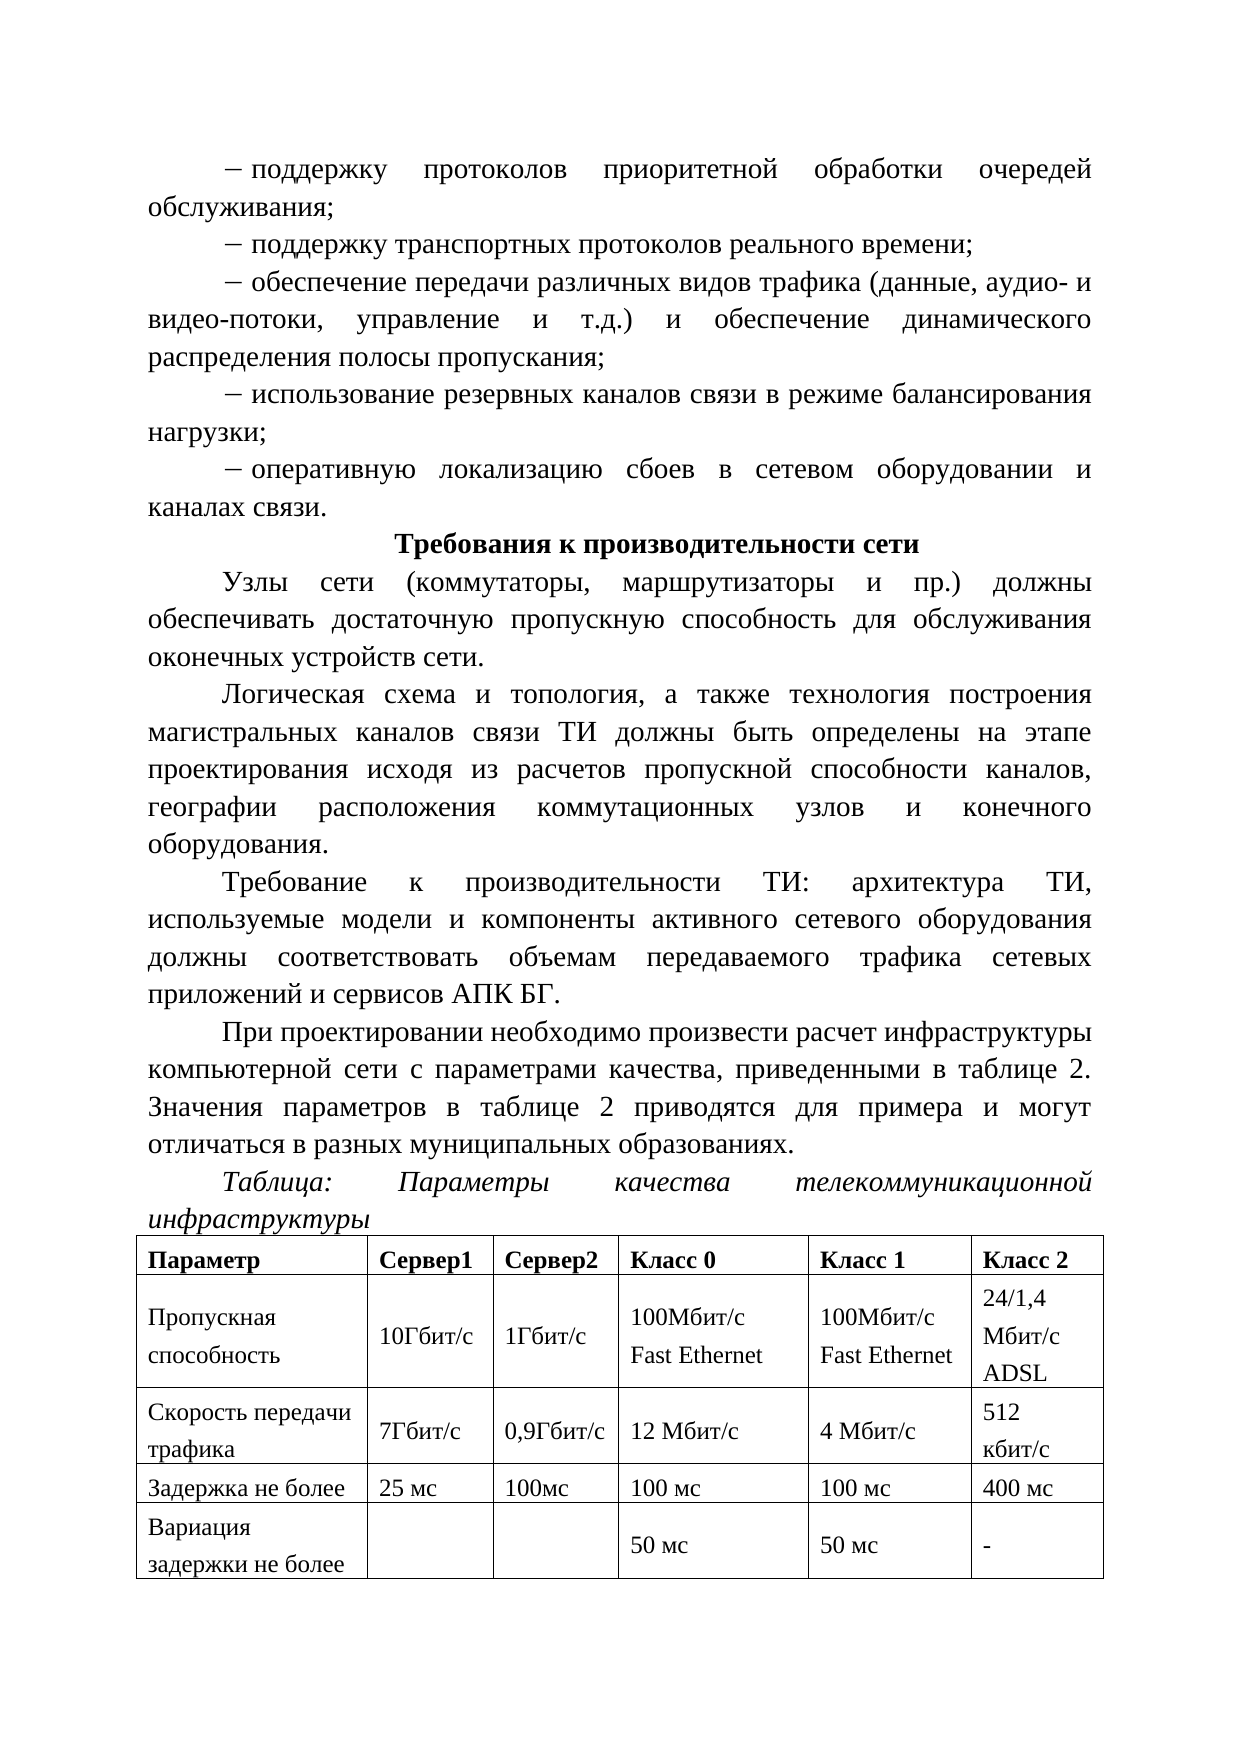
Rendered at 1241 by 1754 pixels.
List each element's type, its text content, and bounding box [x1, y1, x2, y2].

table_cell 100мс [494, 1464, 618, 1502]
table_header Класс 0 [619, 1236, 808, 1274]
table_cell 50 мс [809, 1503, 971, 1578]
table_header Сервер1 [368, 1236, 493, 1274]
table_header Сервер2 [494, 1236, 618, 1274]
table_cell 24/1,4 Мбит/с ADSL [972, 1275, 1103, 1387]
list поддержку протоколов приоритетной обработки очередей обслуживания; [148, 148, 1092, 223]
table_cell 12 Mбит/с [619, 1388, 808, 1463]
table_cell 100Мбит/с Fast Ethernet [619, 1275, 808, 1387]
table_header Параметр [137, 1236, 367, 1274]
table_cell 100Мбит/с Fast Ethernet [809, 1275, 971, 1387]
text Логическая схема и топология, а также технология построения магистральных каналов связи ТИ должны быть определены на этапе проектирования исходя из расчетов пропускной способности каналов, географии расположения коммутационных узлов и конечного оборудования. [148, 673, 1092, 860]
subtitle Требования к производительности сети [148, 523, 1092, 560]
list поддержку транспортных протоколов реального времени; [148, 223, 1092, 260]
table_cell 1Гбит/с [494, 1275, 618, 1387]
table_cell [368, 1503, 493, 1578]
table_cell 25 мс [368, 1464, 493, 1502]
table_cell 512 кбит/с [972, 1388, 1103, 1463]
text При проектировании необходимо произвести расчет инфраструктуры компьютерной сети с параметрами качества, приведенными в таблице 2. Значения параметров в таблице 2 приводятся для примера и могут отличаться в разных муниципальных образованиях. [148, 1010, 1092, 1160]
table_cell 4 Mбит/с [809, 1388, 971, 1463]
table_cell 0,9Гбит/с [494, 1388, 618, 1463]
table_cell Скорость передачи трафика [137, 1388, 367, 1463]
text Узлы сети (коммутаторы, маршрутизаторы и пр.) должны обеспечивать достаточную пропускную способность для обслуживания оконечных устройств сети. [148, 560, 1092, 673]
table_cell Задержка не более [137, 1464, 367, 1502]
table_cell 10Гбит/с [368, 1275, 493, 1387]
list обеспечение передачи различных видов трафика (данные, аудио- и видео-потоки, управление и т.д.) и обеспечение динамического распределения полосы пропускания; [148, 260, 1092, 373]
table_cell [494, 1503, 618, 1578]
text Таблица: Параметры качества телекоммуникационной инфраструктуры [148, 1160, 1092, 1235]
table_cell Пропускная способность [137, 1275, 367, 1387]
table_cell Вариация задержки не более [137, 1503, 367, 1578]
table_header Класс 2 [972, 1236, 1103, 1274]
table_cell - [972, 1503, 1103, 1578]
list оперативную локализацию сбоев в сетевом оборудовании и каналах связи. [148, 448, 1092, 523]
list использование резервных каналов связи в режиме балансирования нагрузки; [148, 373, 1092, 448]
table_cell 100 мс [619, 1464, 808, 1502]
text Требование к производительности ТИ: архитектура ТИ, используемые модели и компоненты активного сетевого оборудования должны соответствовать объемам передаваемого трафика сетевых приложений и сервисов АПК БГ. [148, 860, 1092, 1010]
table_cell 50 мс [619, 1503, 808, 1578]
table_cell 100 мс [809, 1464, 971, 1502]
table_header Класс 1 [809, 1236, 971, 1274]
table_cell 400 мс [972, 1464, 1103, 1502]
table_cell 7Гбит/с [368, 1388, 493, 1463]
